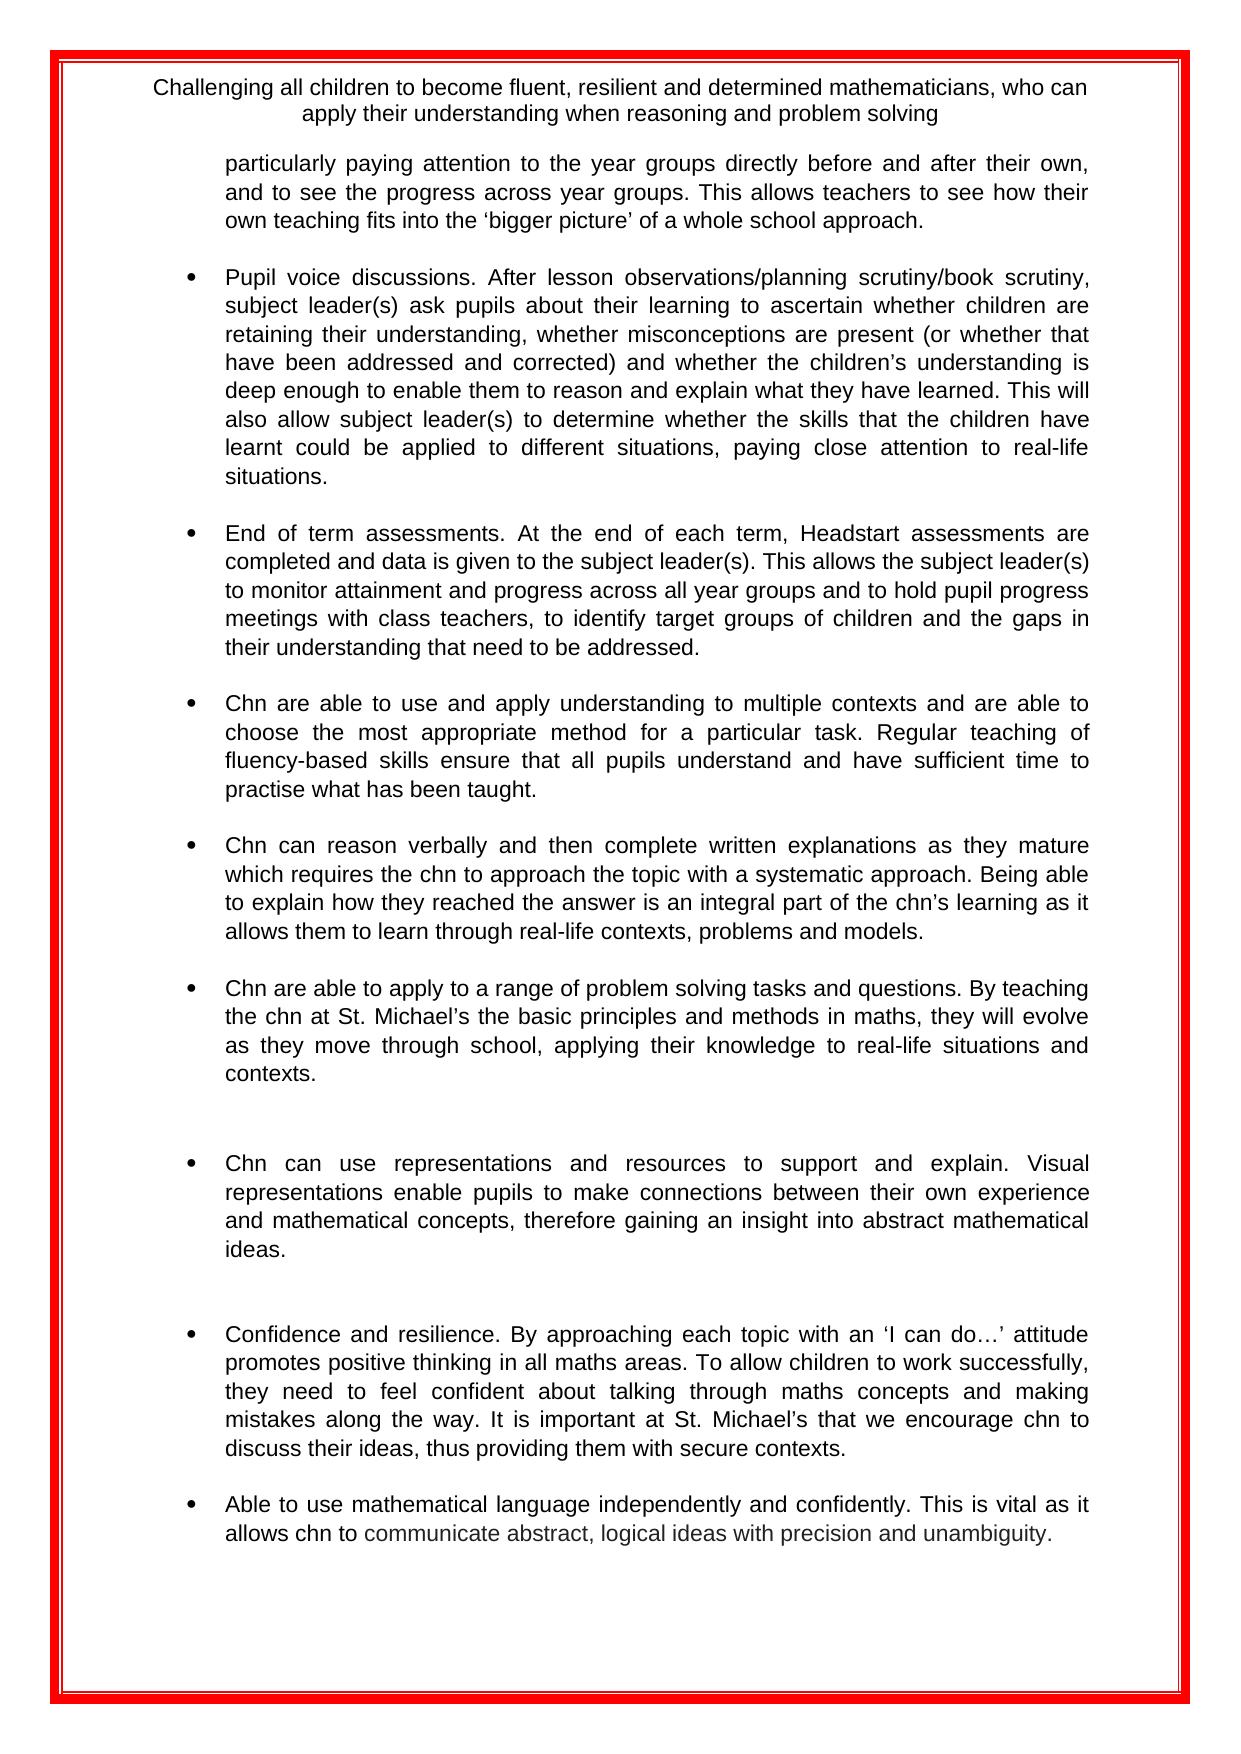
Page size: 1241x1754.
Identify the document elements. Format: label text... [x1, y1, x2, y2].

list Pupil voice discussions. After lesson observations/planning scrutiny/book scrutiny, subject leader(s) ask pupils about their learning to ascertain whether children are retaining their understanding, whether misconceptions are present (or whether that have been addressed and corrected) and whether the children’s understanding is deep enough to enable them to reason and explain what they have learned. This will also allow subject leader(s) to determine whether the skills that the children have learnt could be applied to different situations, paying close attention to real-life situations. [187, 264, 1090, 489]
list End of term assessments. At the end of each term, Headstart assessments are completed and data is given to the subject leader(s). This allows the subject leader(s) to monitor attainment and progress across all year groups and to hold pupil progress meetings with class teachers, to identify target groups of children and the gaps in their understanding that need to be addressed. [187, 520, 1090, 660]
list Chn are able to use and apply understanding to multiple contexts and are able to choose the most appropriate method for a particular task. Regular teaching of fluency-based skills ensure that all pupils understand and have sufficient time to practise what has been taught. [187, 690, 1090, 802]
list Confidence and resilience. By approaching each topic with an ‘I can do…’ attitude promotes positive thinking in all maths areas. To allow children to work successfully, they need to feel confident about talking through maths concepts and making mistakes along the way. It is important at St. Michael’s that we encourage chn to discuss their ideas, thus providing them with secure contexts. [187, 1321, 1090, 1461]
list Chn can use representations and resources to support and explain. Visual representations enable pupils to make connections between their own experience and mathematical concepts, therefore gaining an insight into abstract mathematical ideas. [187, 1150, 1090, 1262]
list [187, 150, 1090, 233]
list Able to use mathematical language independently and confidently. This is vital as it allows chn to communicate abstract, logical ideas with precision and unambiguity. [187, 1491, 1090, 1546]
list Chn are able to apply to a range of problem solving tasks and questions. By teaching the chn at St. Michael’s the basic principles and methods in maths, they will evolve as they move through school, applying their knowledge to real-life situations and contexts. [187, 975, 1090, 1086]
list Chn can reason verbally and then complete written explanations as they mature which requires the chn to approach the topic with a systematic approach. Being able to explain how they reached the answer is an integral part of the chn’s learning as it allows them to learn through real-life contexts, problems and models. [187, 832, 1090, 944]
